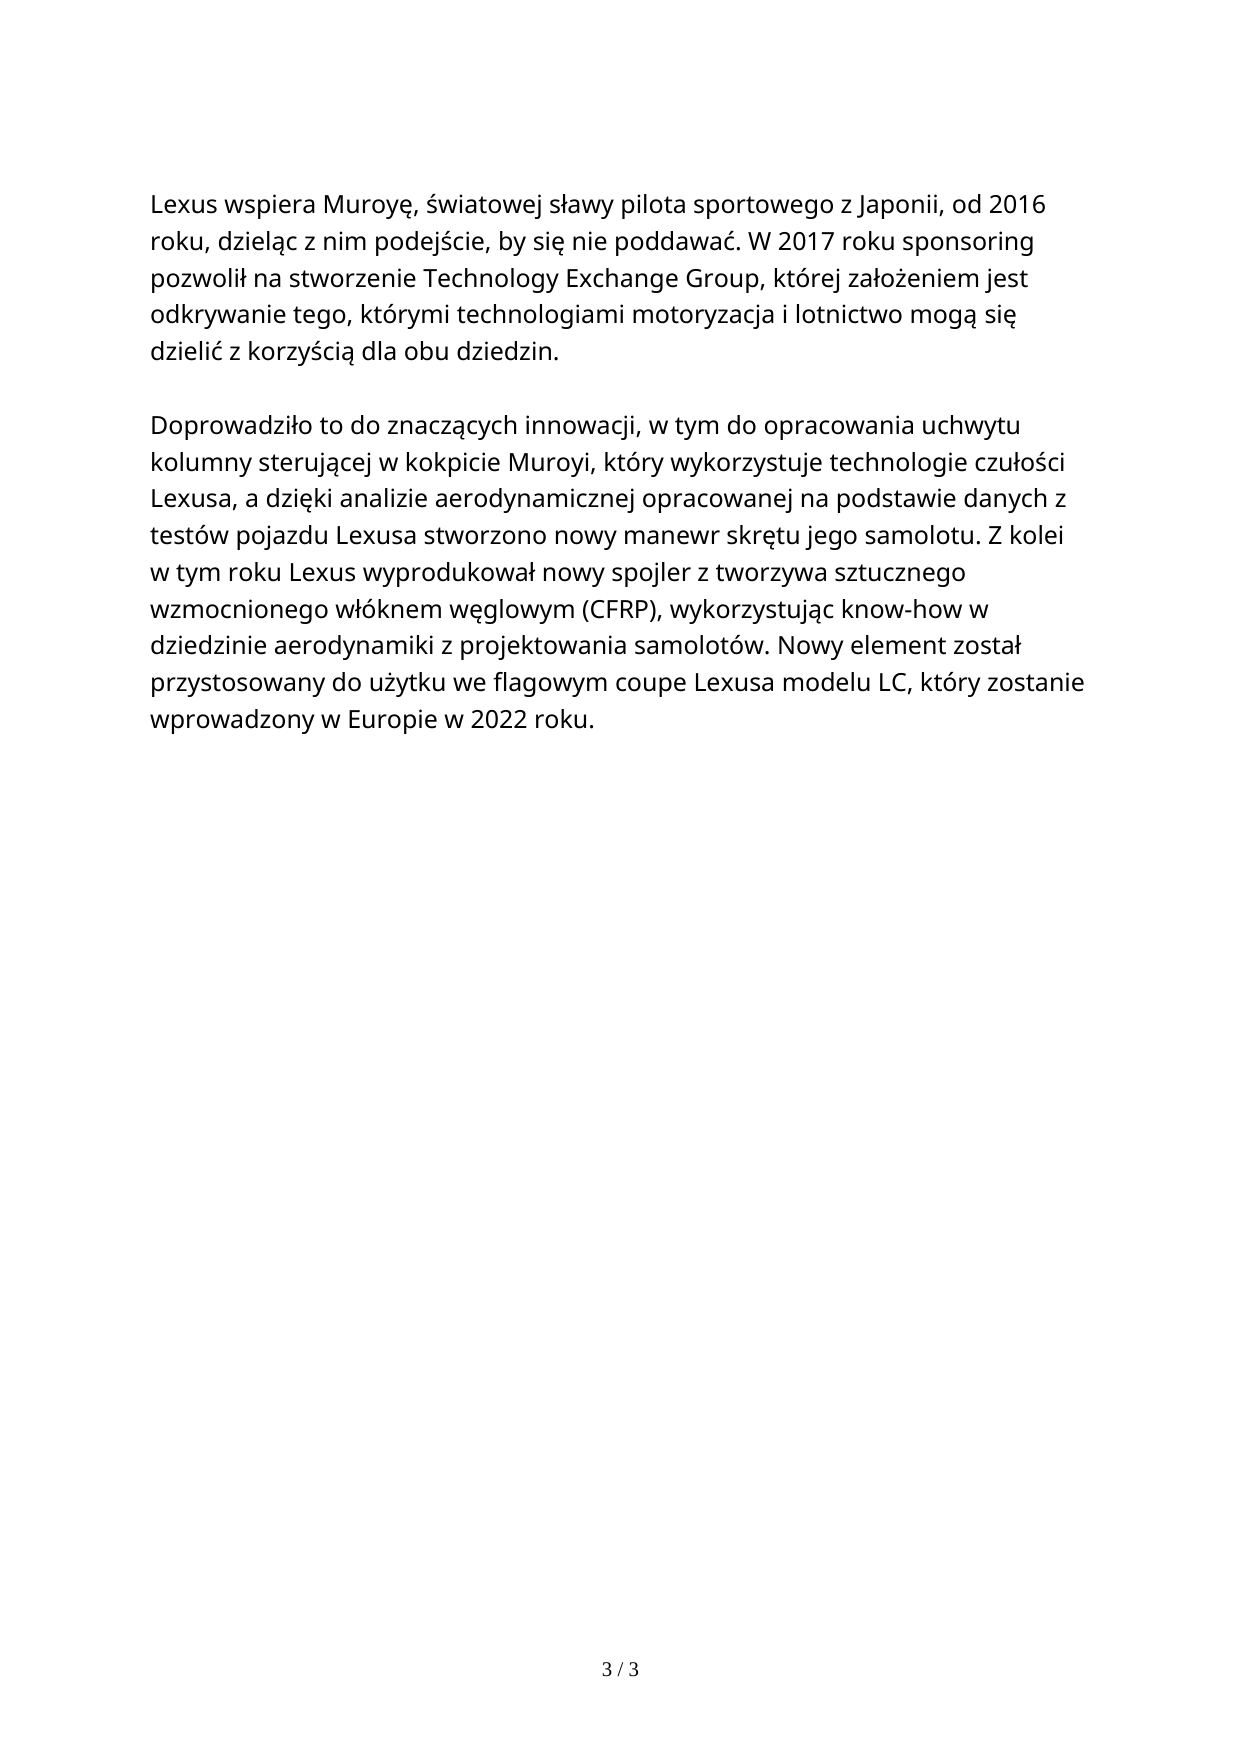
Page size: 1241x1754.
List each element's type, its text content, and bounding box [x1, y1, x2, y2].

text Lexus wspiera Muroyę, światowej sławy pilota sportowego z Japonii, od 2016 roku, dzieląc z nim podejście, by się nie poddawać. W 2017 roku sponsoring pozwolił na stworzenie Technology Exchange Group, której założeniem jest odkrywanie tego, którymi technologiami motoryzacja i lotnictwo mogą się dzielić z korzyścią dla obu dziedzin. [150, 150, 1090, 368]
text Doprowadziło to do znaczących innowacji, w tym do opracowania uchwytu kolumny sterującej w kokpicie Muroyi, który wykorzystuje technologie czułości Lexusa, a dzięki analizie aerodynamicznej opracowanej na podstawie danych z testów pojazdu Lexusa stworzono nowy manewr skrętu jego samolotu. Z kolei w tym roku Lexus wyprodukował nowy spojler z tworzywa sztucznego wzmocnionego włóknem węglowym (CFRP), wykorzystując know-how w dziedzinie aerodynamiki z projektowania samolotów. Nowy element został przystosowany do użytku we flagowym coupe Lexusa modelu LC, który zostanie wprowadzony w Europie w 2022 roku. [150, 407, 1090, 736]
